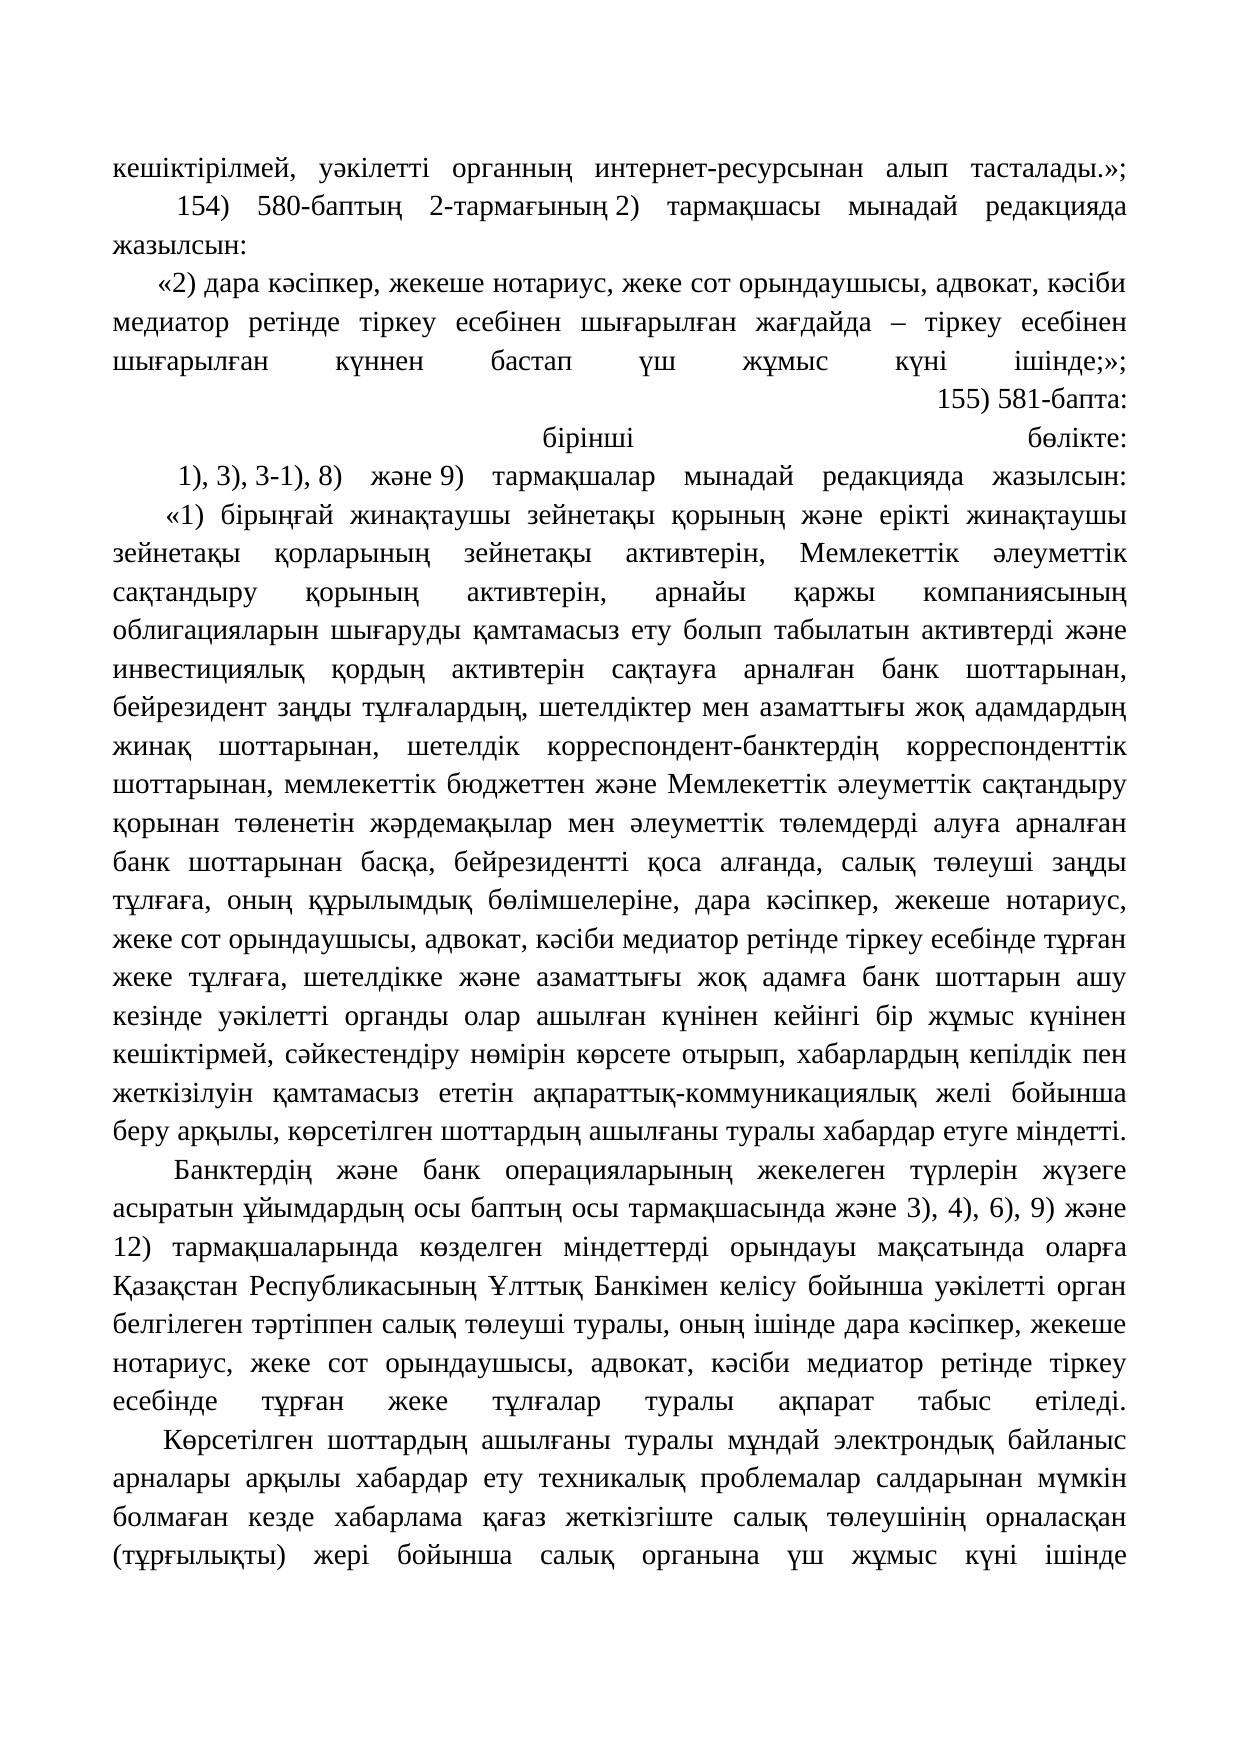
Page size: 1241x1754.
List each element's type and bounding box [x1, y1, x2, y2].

text [112, 150, 1128, 1571]
